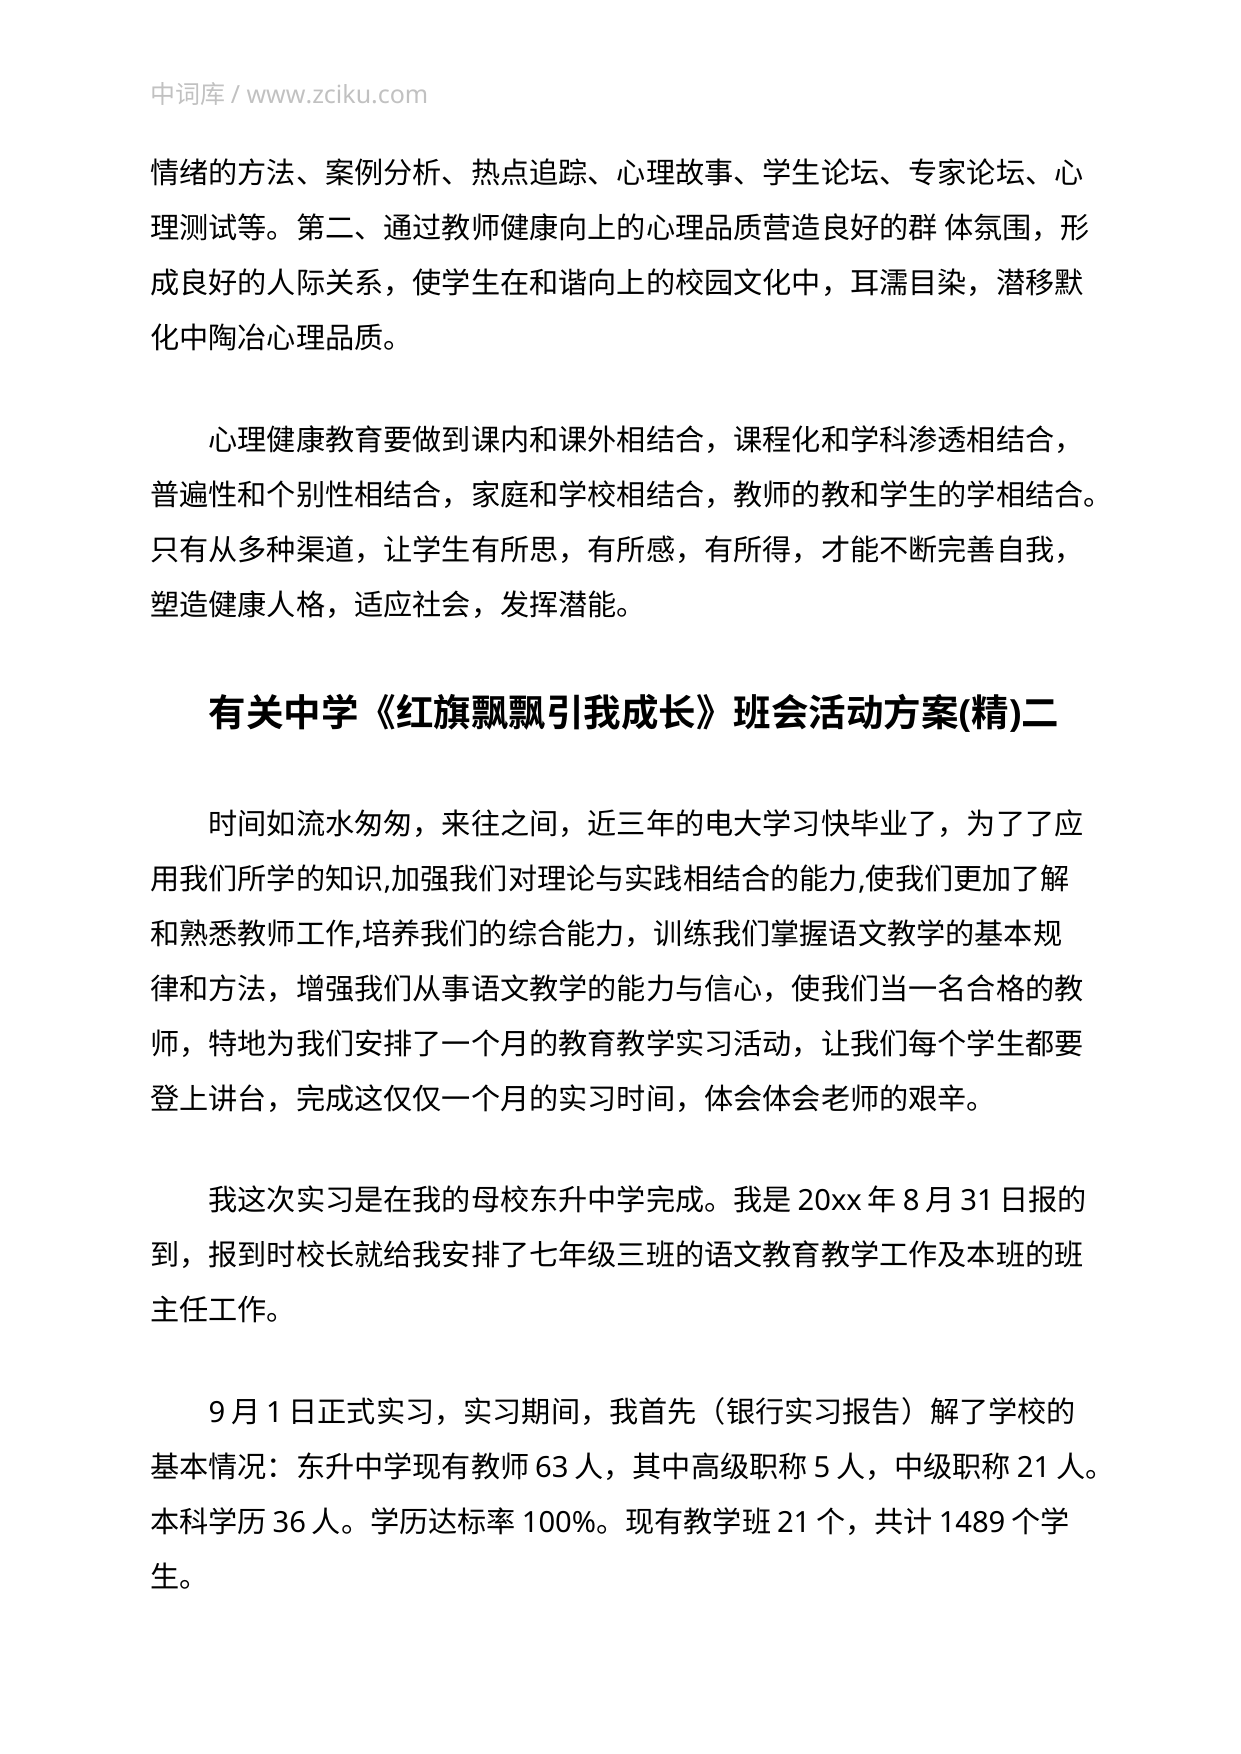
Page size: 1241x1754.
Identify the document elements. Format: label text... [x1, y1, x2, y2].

text 我这次实习是在我的母校东升中学完成。我是20xx年8月31日报的到，报到时校长就给我安排了七年级三班的语文教育教学工作及本班的班主任工作。 [150, 1177, 1090, 1329]
text 9月1日正式实习，实习期间，我首先（银行实习报告）解了学校的基本情况：东升中学现有教师63人，其中高级职称5人，中级职称21人。本科学历36人。学历达标率100%。现有教学班21个，共计1489个学生。 [150, 1389, 1090, 1596]
text 心理健康教育要做到课内和课外相结合，课程化和学科渗透相结合，普遍性和个别性相结合，家庭和学校相结合，教师的教和学生的学相结合。只有从多种渠道，让学生有所思，有所感，有所得，才能不断完善自我，塑造健康人格，适应社会，发挥潜能。 [150, 416, 1090, 623]
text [150, 150, 1090, 357]
text 有关中学《红旗飘飘引我成长》班会活动方案(精)二 [150, 683, 1090, 737]
text 时间如流水匆匆，来往之间，近三年的电大学习快毕业了，为了了应用我们所学的知识,加强我们对理论与实践相结合的能力,使我们更加了解和熟悉教师工作,培养我们的综合能力，训练我们掌握语文教学的基本规律和方法，增强我们从事语文教学的能力与信心，使我们当一名合格的教师，特地为我们安排了一个月的教育教学实习活动，让我们每个学生都要登上讲台，完成这仅仅一个月的实习时间，体会体会老师的艰辛。 [150, 801, 1090, 1117]
